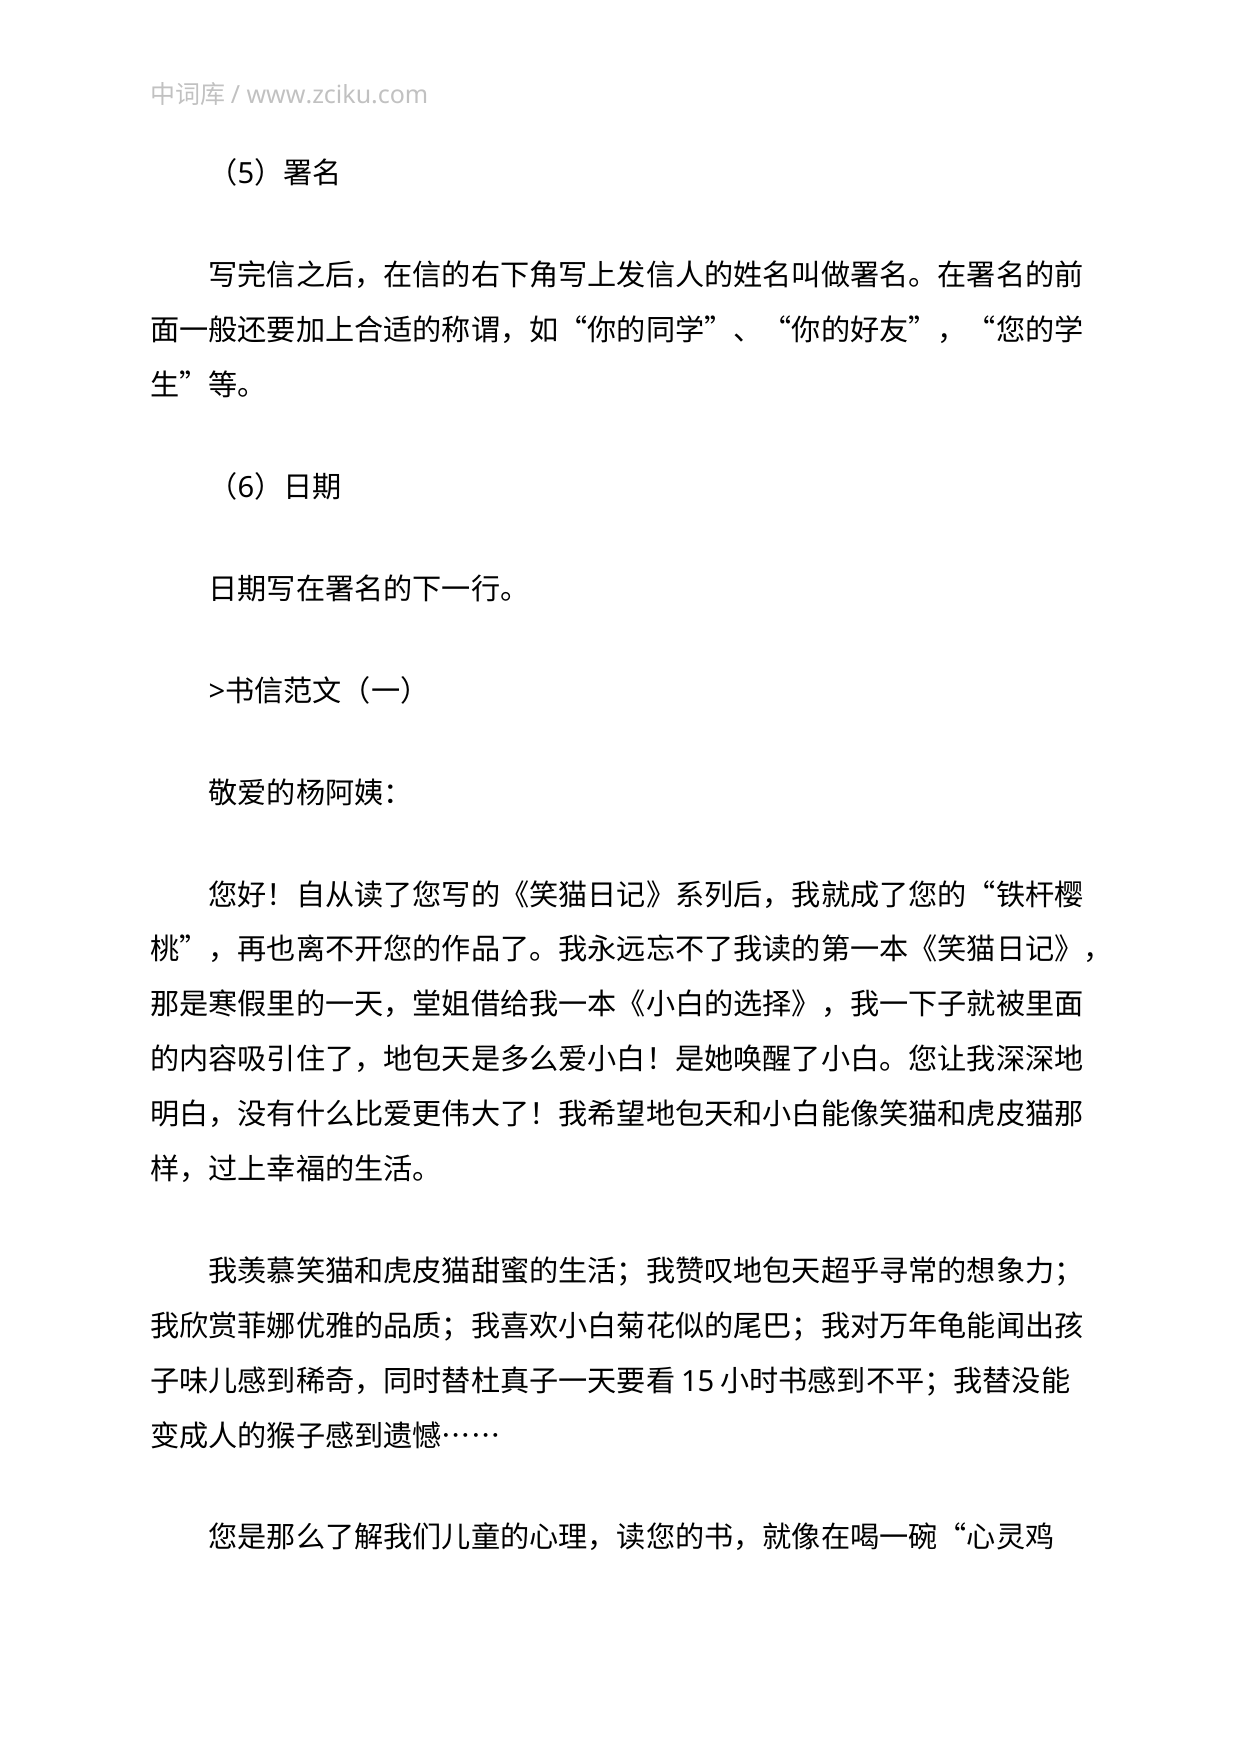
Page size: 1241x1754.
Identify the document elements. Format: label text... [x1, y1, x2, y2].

text 写完信之后，在信的右下角写上发信人的姓名叫做署名。在署名的前面一般还要加上合适的称谓，如“你的同学”、“你的好友”，“您的学生”等。 [150, 252, 1090, 404]
text （5）署名 [150, 150, 1090, 192]
text 我羡慕笑猫和虎皮猫甜蜜的生活；我赞叹地包天超乎寻常的想象力；我欣赏菲娜优雅的品质；我喜欢小白菊花似的尾巴；我对万年龟能闻出孩子味儿感到稀奇，同时替杜真子一天要看15小时书感到不平；我替没能变成人的猴子感到遗憾…… [150, 1247, 1090, 1454]
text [150, 1514, 1090, 1556]
text 敬爱的杨阿姨： [150, 769, 1090, 812]
text （6）日期 [150, 463, 1090, 506]
text >书信范文（一） [150, 667, 1090, 710]
text 日期写在署名的下一行。 [150, 566, 1090, 608]
text 您好！自从读了您写的《笑猫日记》系列后，我就成了您的“铁杆樱桃”，再也离不开您的作品了。我永远忘不了我读的第一本《笑猫日记》，那是寒假里的一天，堂姐借给我一本《小白的选择》，我一下子就被里面的内容吸引住了，地包天是多么爱小白！是她唤醒了小白。您让我深深地明白，没有什么比爱更伟大了！我希望地包天和小白能像笑猫和虎皮猫那样，过上幸福的生活。 [150, 871, 1090, 1188]
